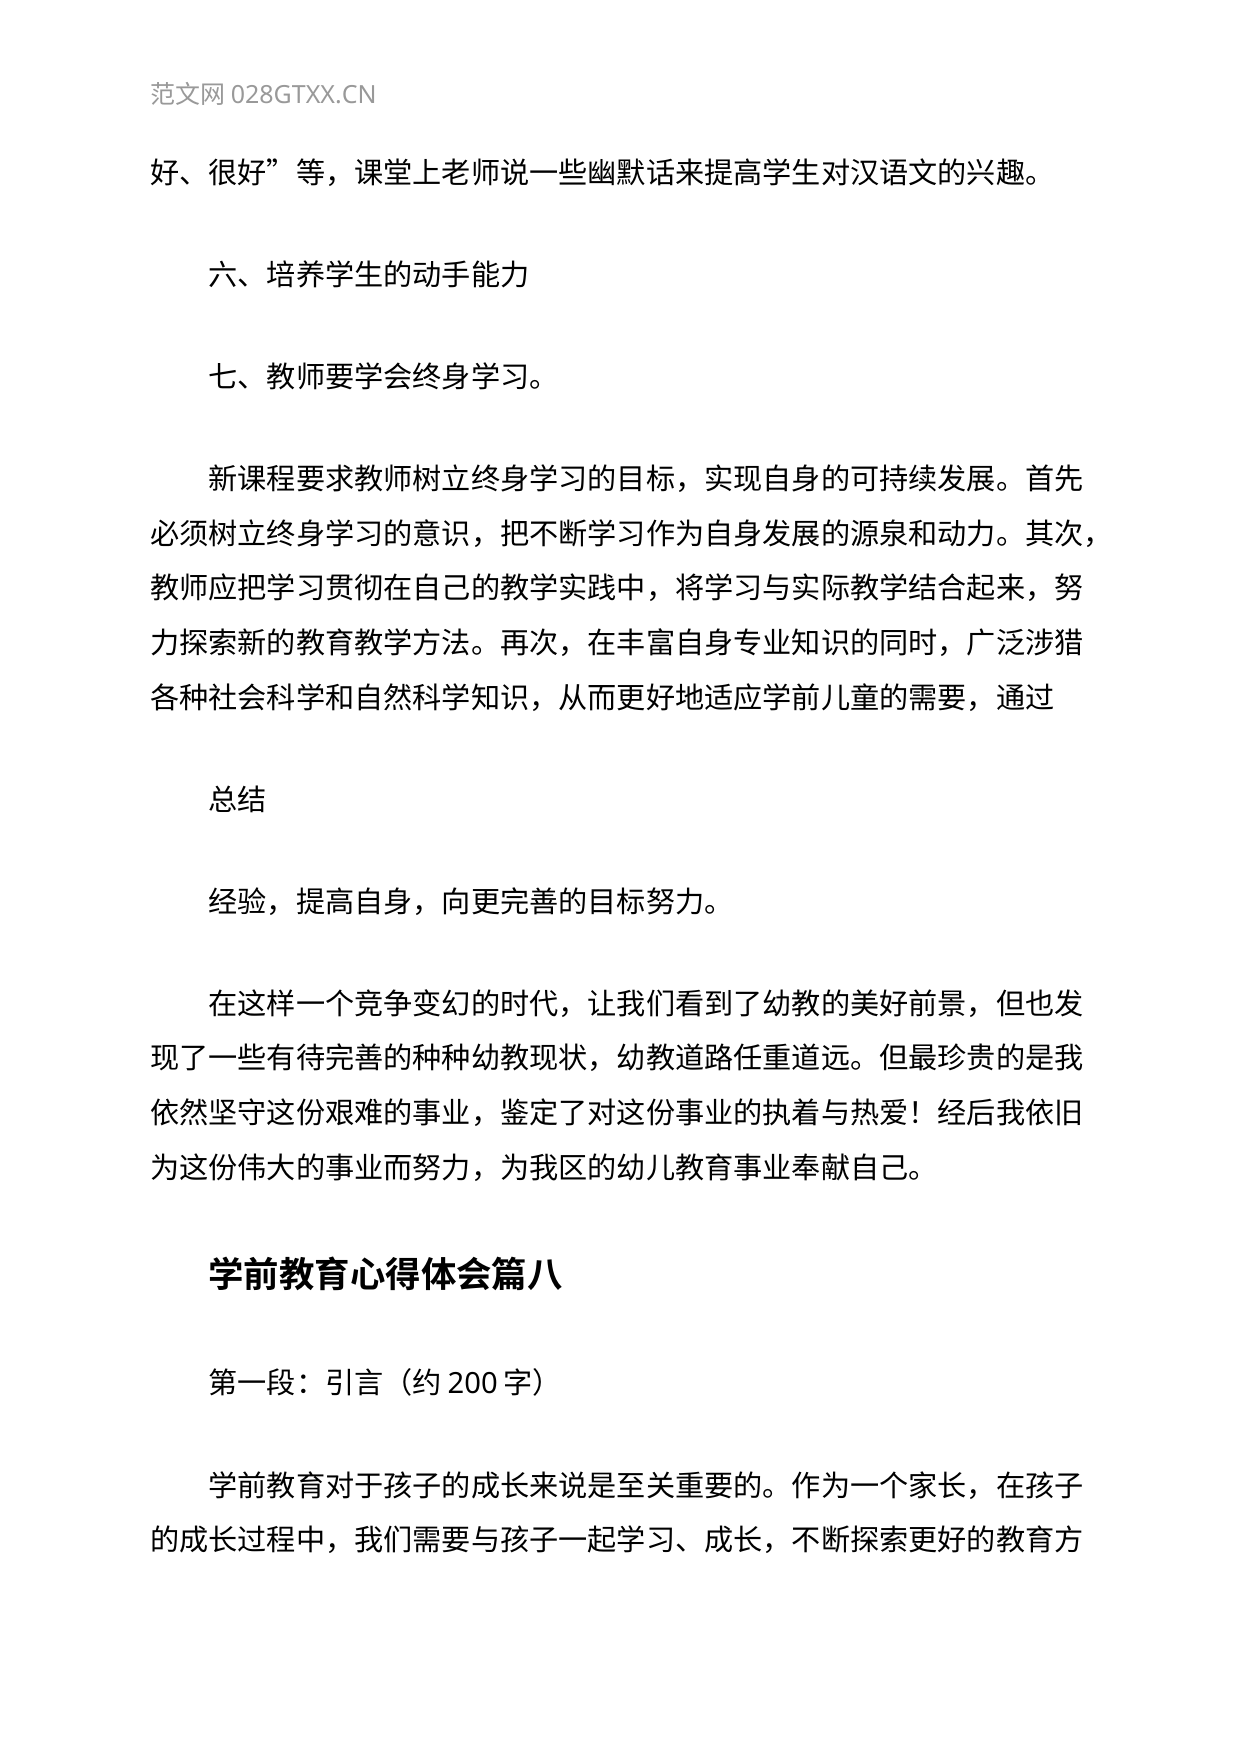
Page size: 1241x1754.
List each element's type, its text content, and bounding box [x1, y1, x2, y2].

text 新课程要求教师树立终身学习的目标，实现自身的可持续发展。首先必须树立终身学习的意识，把不断学习作为自身发展的源泉和动力。其次，教师应把学习贯彻在自己的教学实践中，将学习与实际教学结合起来，努力探索新的教育教学方法。再次，在丰富自身专业知识的同时，广泛涉猎各种社会科学和自然科学知识，从而更好地适应学前儿童的需要，通过 [150, 455, 1090, 717]
text 经验，提高自身，向更完善的目标努力。 [150, 878, 1090, 921]
text 六、培养学生的动手能力 [150, 252, 1090, 294]
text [150, 1462, 1090, 1559]
text 学前教育心得体会篇八 [150, 1247, 1090, 1298]
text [150, 150, 1090, 192]
text 总结 [150, 777, 1090, 819]
text 七、教师要学会终身学习。 [150, 353, 1090, 396]
text 第一段：引言（约200字） [150, 1360, 1090, 1402]
text 在这样一个竞争变幻的时代，让我们看到了幼教的美好前景，但也发现了一些有待完善的种种幼教现状，幼教道路任重道远。但最珍贵的是我依然坚守这份艰难的事业，鉴定了对这份事业的执着与热爱！经后我依旧为这份伟大的事业而努力，为我区的幼儿教育事业奉献自己。 [150, 980, 1090, 1187]
